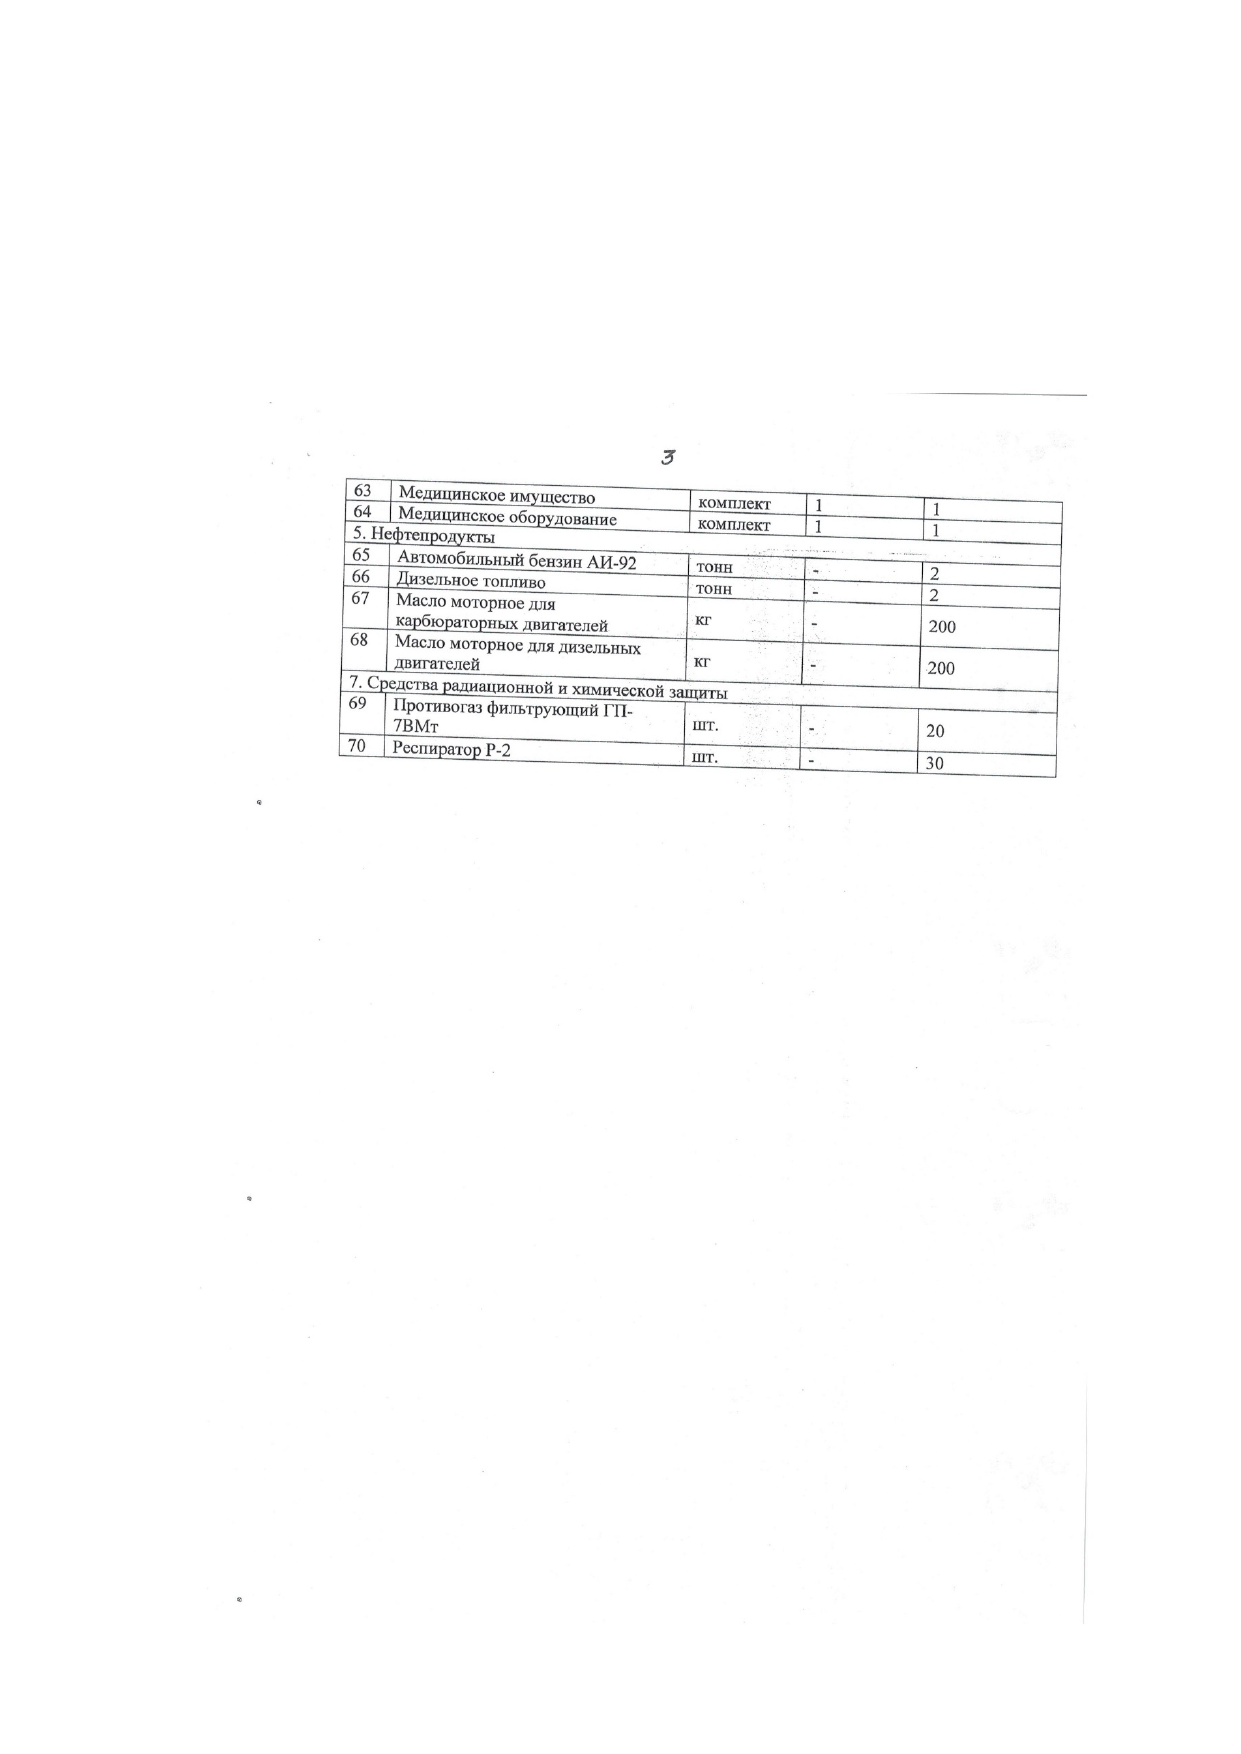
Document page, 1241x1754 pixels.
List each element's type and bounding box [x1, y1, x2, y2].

picture [177, 118, 1099, 1625]
